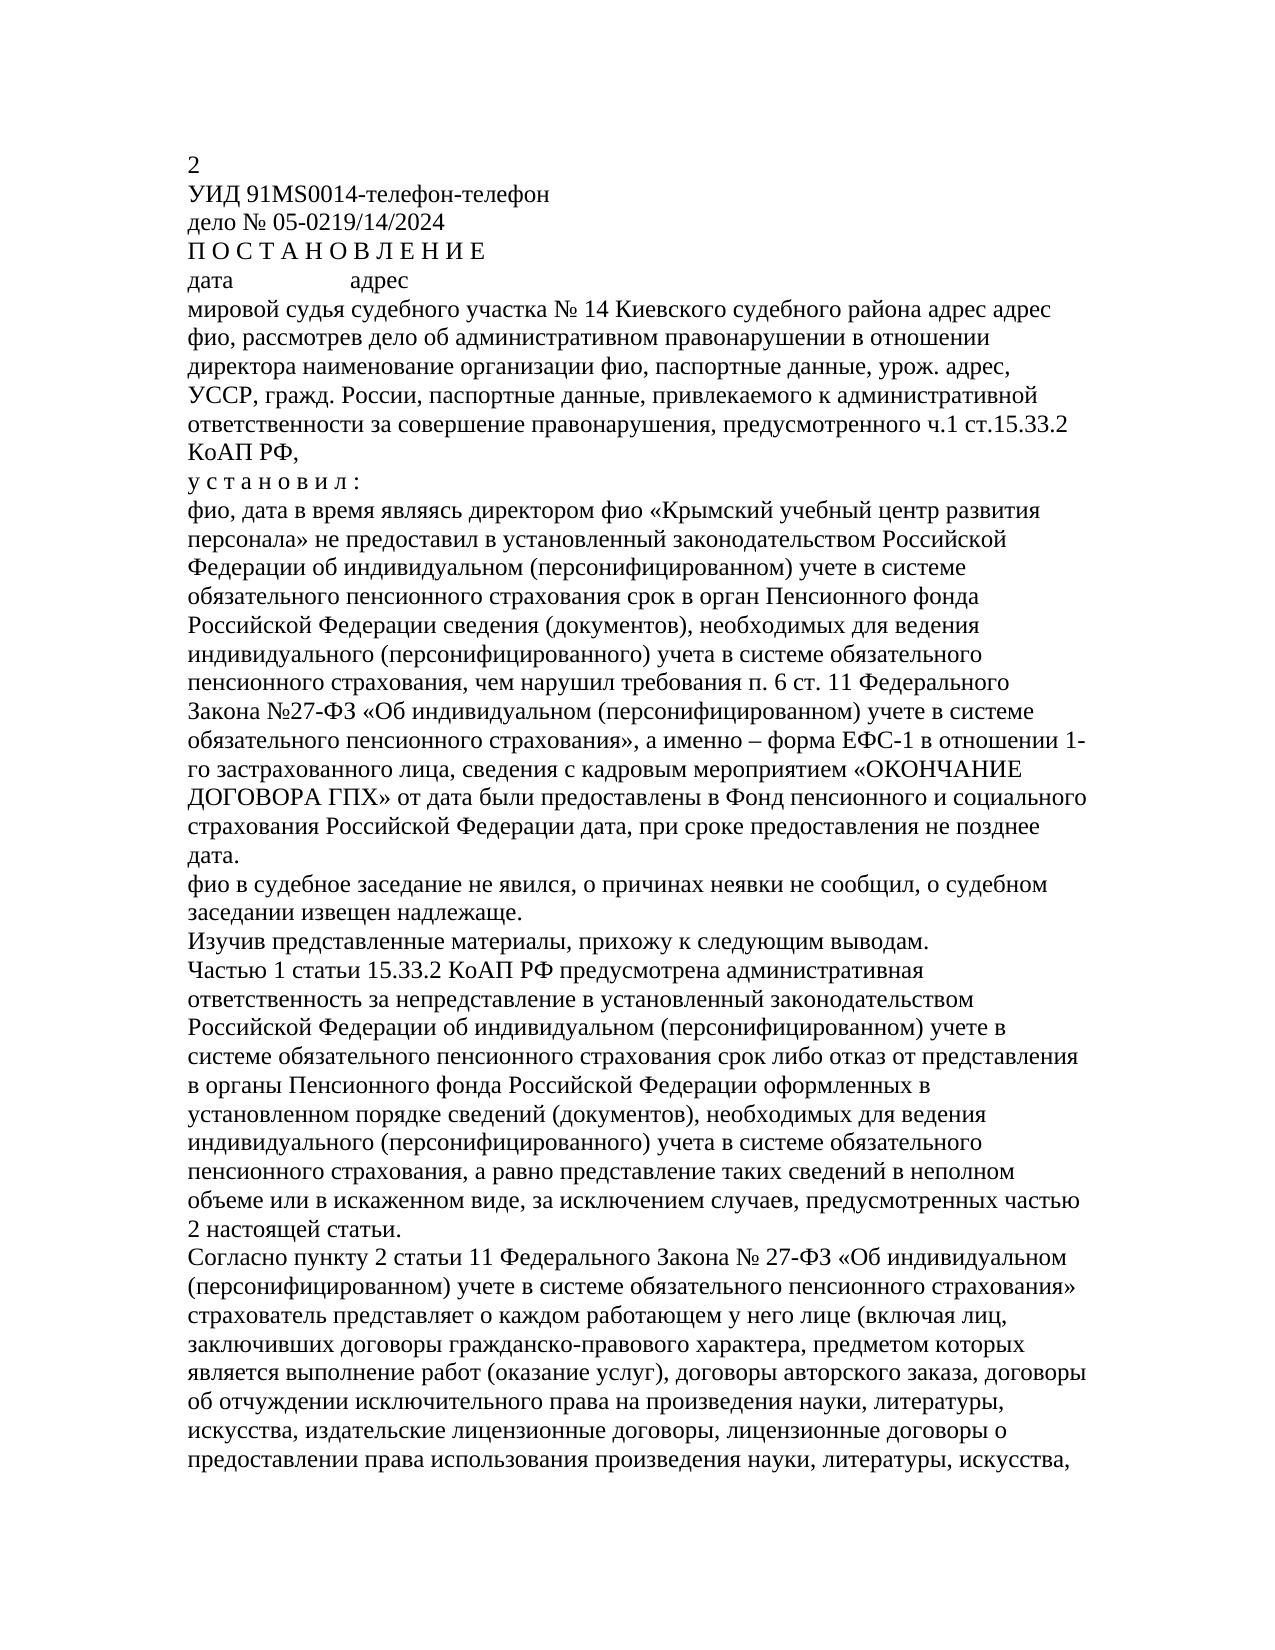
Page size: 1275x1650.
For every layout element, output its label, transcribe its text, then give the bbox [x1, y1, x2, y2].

text УИД 91МS0014-телефон-телефон [187, 179, 1087, 207]
text Частью 1 статьи 15.33.2 КоАП РФ предусмотрена административная ответственность за непредставление в установленный законодательством Российской Федерации об индивидуальном (персонифицированном) учете в системе обязательного пенсионного страхования срок либо отказ от представления в органы Пенсионного фонда Российской Федерации оформленных в установленном порядке сведений (документов), необходимых для ведения индивидуального (персонифицированного) учета в системе обязательного пенсионного страхования, а равно представление таких сведений в неполном объеме или в искаженном виде, за исключением случаев, предусмотренных частью 2 настоящей статьи. [187, 955, 1087, 1242]
text мировой судья судебного участка № 14 Киевского судебного района адрес адрес фио, рассмотрев дело об административном правонарушении в отношении директора наименование организации фио, паспортные данные, урож. адрес, УССР, гражд. России, паспортные данные, привлекаемого к административной ответственности за совершение правонарушения, предусмотренного ч.1 ст.15.33.2 КоАП РФ, [187, 294, 1087, 466]
text фио, дата в время являясь директором фио «Крымский учебный центр развития персонала» не предоставил в установленный законодательством Российской Федерации об индивидуальном (персонифицированном) учете в системе обязательного пенсионного страхования срок в орган Пенсионного фонда Российской Федерации сведения (документов), необходимых для ведения индивидуального (персонифицированного) учета в системе обязательного пенсионного страхования, чем нарушил требования п. 6 ст. 11 Федерального Закона №27-ФЗ «Об индивидуальном (персонифицированном) учете в системе обязательного пенсионного страхования», а именно – форма ЕФС-1 в отношении 1-го застрахованного лица, сведения с кадровым мероприятием «ОКОНЧАНИЕ ДОГОВОРА ГПХ» от дата были предоставлены в Фонд пенсионного и социального страхования Российской Федерации дата, при сроке предоставления не позднее дата. [187, 495, 1087, 869]
text у с т а н о в и л : [187, 466, 1087, 495]
text дело № 05-0219/14/2024 [187, 207, 1087, 236]
text П О С Т А Н О В Л Е Н И Е [187, 236, 1087, 265]
text фио в судебное заседание не явился, о причинах неявки не сообщил, о судебном заседании извещен надлежаще. [187, 869, 1087, 926]
text Изучив представленные материалы, прихожу к следующим выводам. [187, 926, 1087, 955]
text дата адрес [187, 265, 1087, 294]
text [187, 1242, 1087, 1472]
text 2 [187, 150, 1087, 179]
